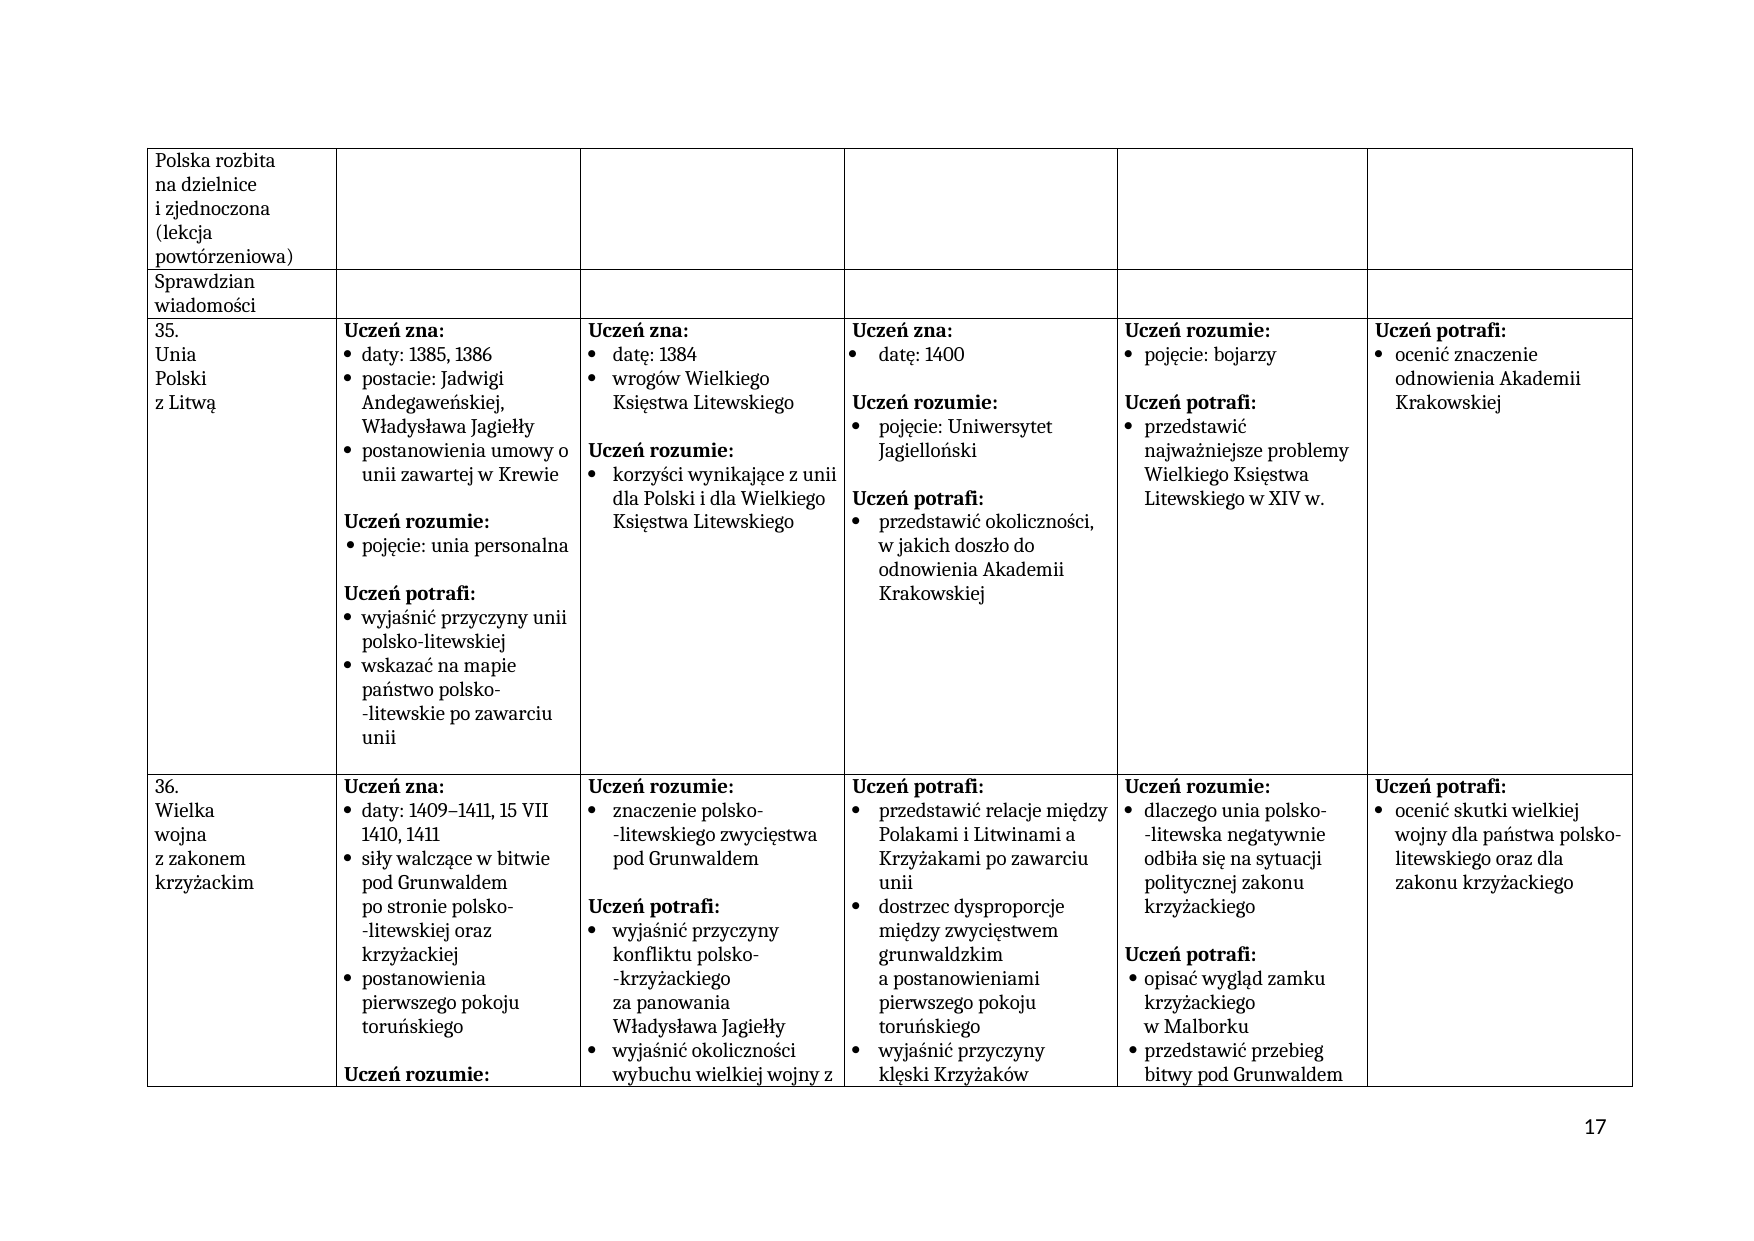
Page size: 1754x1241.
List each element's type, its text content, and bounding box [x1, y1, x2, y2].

table_cell Uczeń potrafi: ocenić znaczenie odnowienia Akademii Krakowskiej [1368, 319, 1632, 774]
table_cell [1368, 149, 1632, 268]
table_cell [1118, 270, 1367, 317]
table_cell [845, 270, 1117, 317]
table_cell Uczeń rozumie: pojęcie: bojarzy Uczeń potrafi: przedstawić najważniejsze problemy Wielkiego Księstwa Litewskiego w XIV w. [1118, 319, 1367, 774]
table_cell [581, 775, 844, 1086]
table_cell [1368, 270, 1632, 317]
table_cell Polska rozbita na dzielnice i zjednoczona (lekcja powtórzeniowa) [148, 149, 336, 268]
table_cell [337, 149, 580, 268]
table_cell [337, 270, 580, 317]
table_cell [845, 775, 1117, 1086]
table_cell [337, 775, 580, 1086]
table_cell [1368, 775, 1632, 1086]
table_cell Uczeń zna: datę: 1400 Uczeń rozumie: pojęcie: Uniwersytet Jagielloński Uczeń potrafi: przedstawić okoliczności, w jakich doszło do odnowienia Akademii Krakowskiej [845, 319, 1117, 774]
table_cell [1118, 149, 1367, 268]
table_cell [581, 270, 844, 317]
table_cell Uczeń zna: datę: 1384 wrogów Wielkiego Księstwa Litewskiego Uczeń rozumie: korzyści wynikające z unii dla Polski i dla Wielkiego Księstwa Litewskiego [581, 319, 844, 774]
table_cell Sprawdzian wiadomości [148, 270, 336, 317]
table_cell [581, 149, 844, 268]
table_cell [845, 149, 1117, 268]
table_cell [1118, 775, 1367, 1086]
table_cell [148, 775, 336, 1086]
table_cell 35. Unia Polski z Litwą [148, 319, 336, 774]
table_cell Uczeń zna: daty: 1385, 1386 postacie: Jadwigi Andegaweńskiej, Władysława Jagiełły postanowienia umowy o unii zawartej w Krewie Uczeń rozumie: pojęcie: unia personalna Uczeń potrafi: wyjaśnić przyczyny unii polsko-litewskiej wskazać na mapie państwo polsko- -litewskie po zawarciu unii [337, 319, 580, 774]
